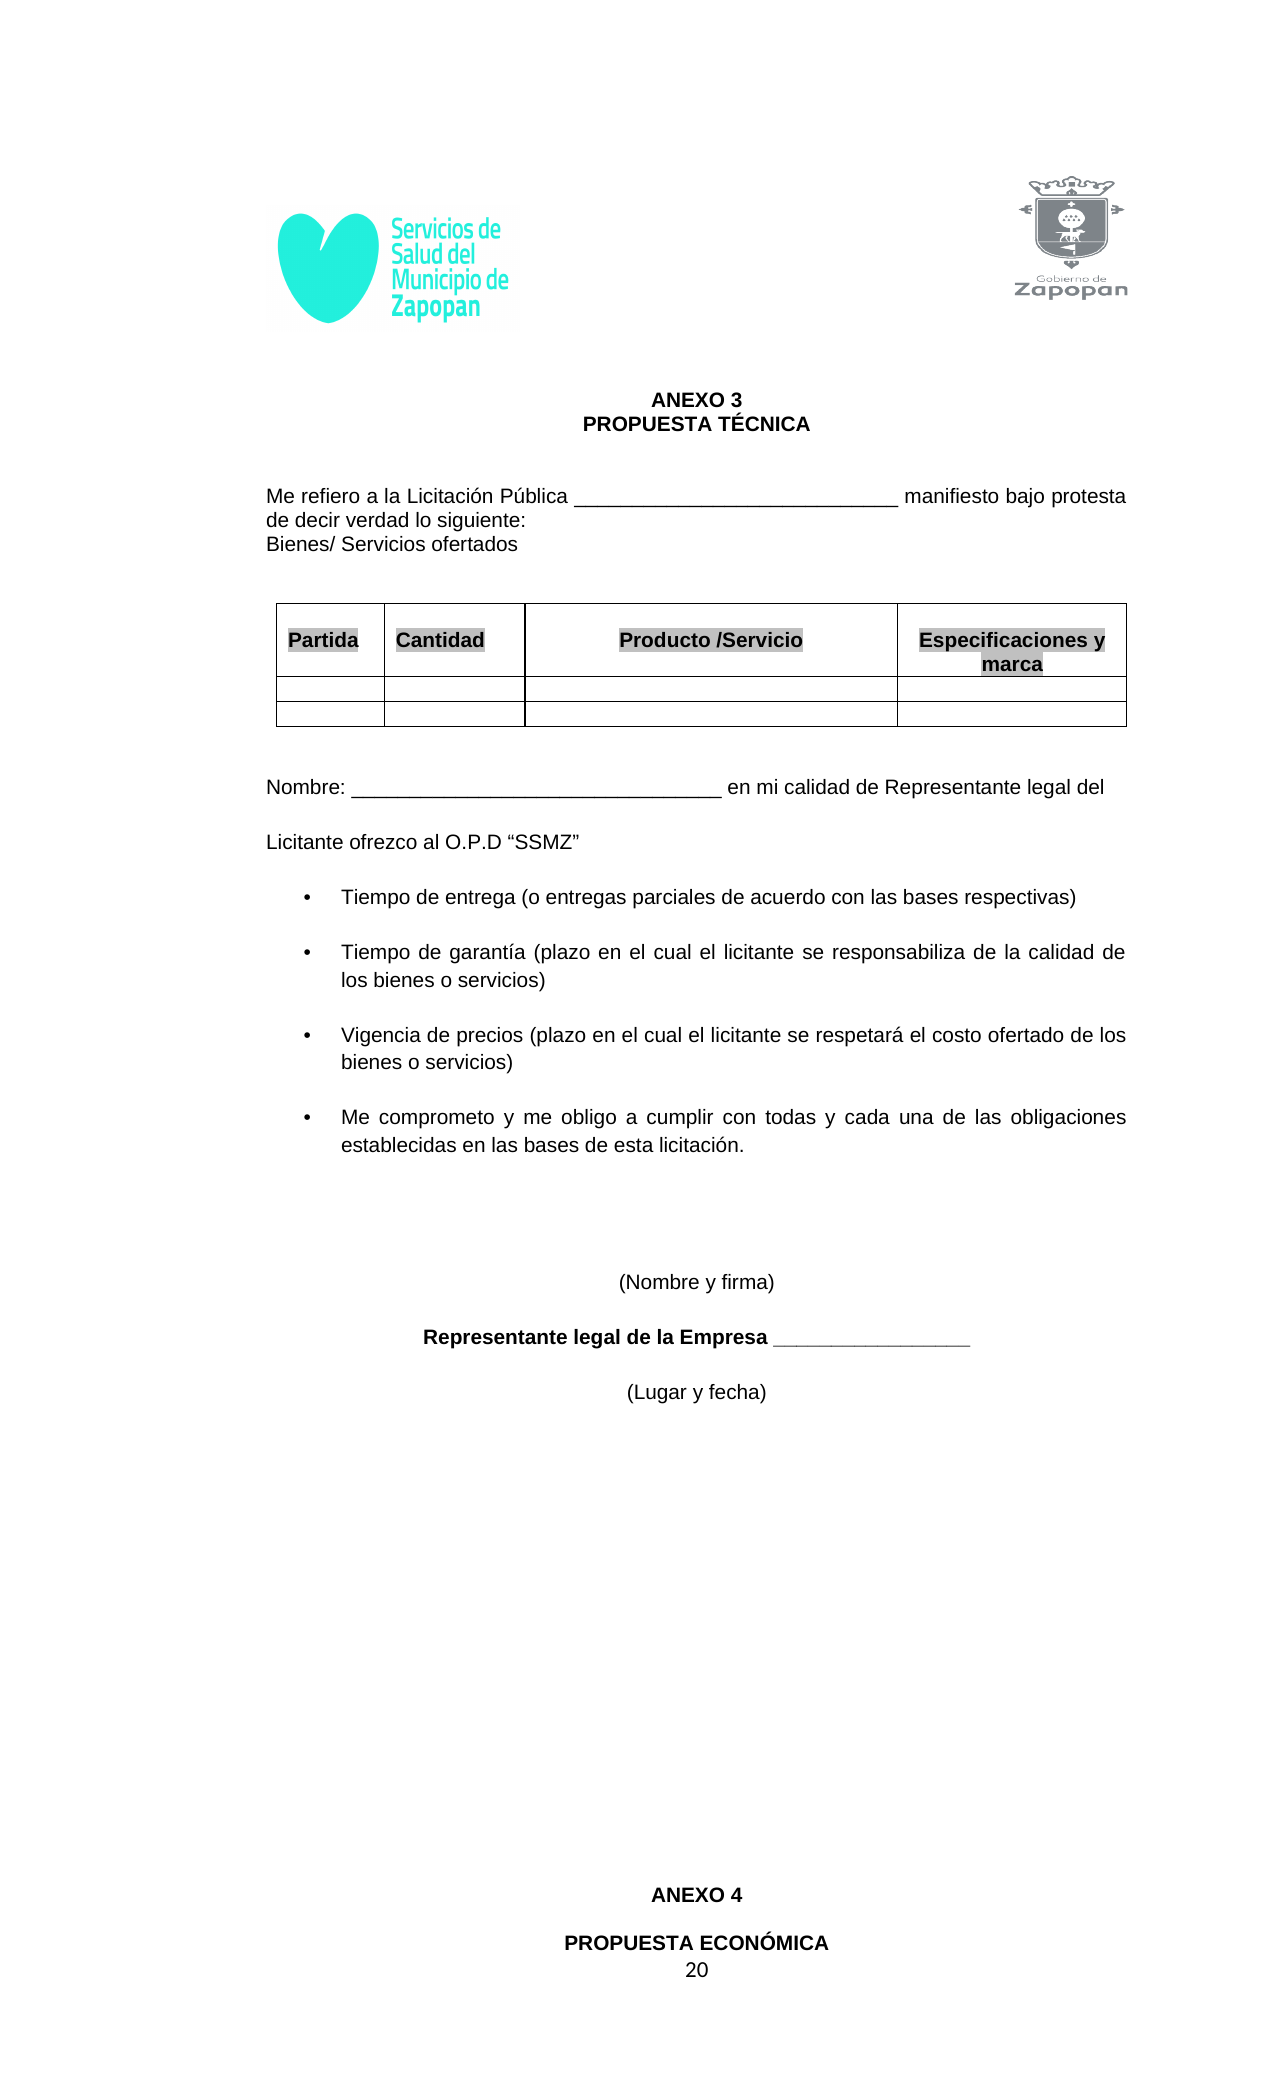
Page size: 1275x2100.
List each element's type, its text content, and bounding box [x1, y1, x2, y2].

list Tiempo de garantía (plazo en el cual el licitante se responsabiliza de la calidad de los bienes o servicios) [303, 940, 1127, 992]
table_cell [898, 702, 1126, 726]
text Nombre: ________________________________ en mi calidad de Representante legal del [266, 775, 1127, 799]
list Me comprometo y me obligo a cumplir con todas y cada una de las obligaciones establecidas en las bases de esta licitación. [303, 1105, 1127, 1157]
table_header Especificaciones y marca [898, 604, 1126, 676]
table_header Cantidad [385, 604, 524, 676]
text (Nombre y firma) [266, 1270, 1127, 1294]
table_cell [526, 702, 897, 726]
list Tiempo de entrega (o entregas parciales de acuerdo con las bases respectivas) [303, 885, 1127, 909]
text Bienes/ Servicios ofertados [266, 531, 1127, 555]
table_cell [277, 677, 384, 701]
text ANEXO 3 [266, 388, 1127, 412]
text PROPUESTA ECONÓMICA [266, 1931, 1127, 1955]
picture [265, 205, 521, 332]
text Representante legal de la Empresa _________________ [266, 1325, 1127, 1349]
table_header Producto /Servicio [526, 604, 897, 676]
table_cell [277, 702, 384, 726]
text (Lugar y fecha) [266, 1380, 1127, 1404]
picture [1014, 176, 1128, 300]
text Me refiero a la Licitación Pública ____________________________ manifiesto bajo protesta de decir verdad lo siguiente: [266, 483, 1127, 531]
table_header Partida [277, 604, 384, 676]
list Vigencia de precios (plazo en el cual el licitante se respetará el costo ofertado de los bienes o servicios) [303, 1023, 1127, 1074]
table_cell [385, 702, 524, 726]
table_cell [385, 677, 524, 701]
table_cell [898, 677, 1126, 701]
text Licitante ofrezco al O.P.D “SSMZ” [266, 830, 1127, 854]
table_cell [526, 677, 897, 701]
text ANEXO 4 [266, 1883, 1127, 1907]
text PROPUESTA TÉCNICA [266, 412, 1127, 436]
